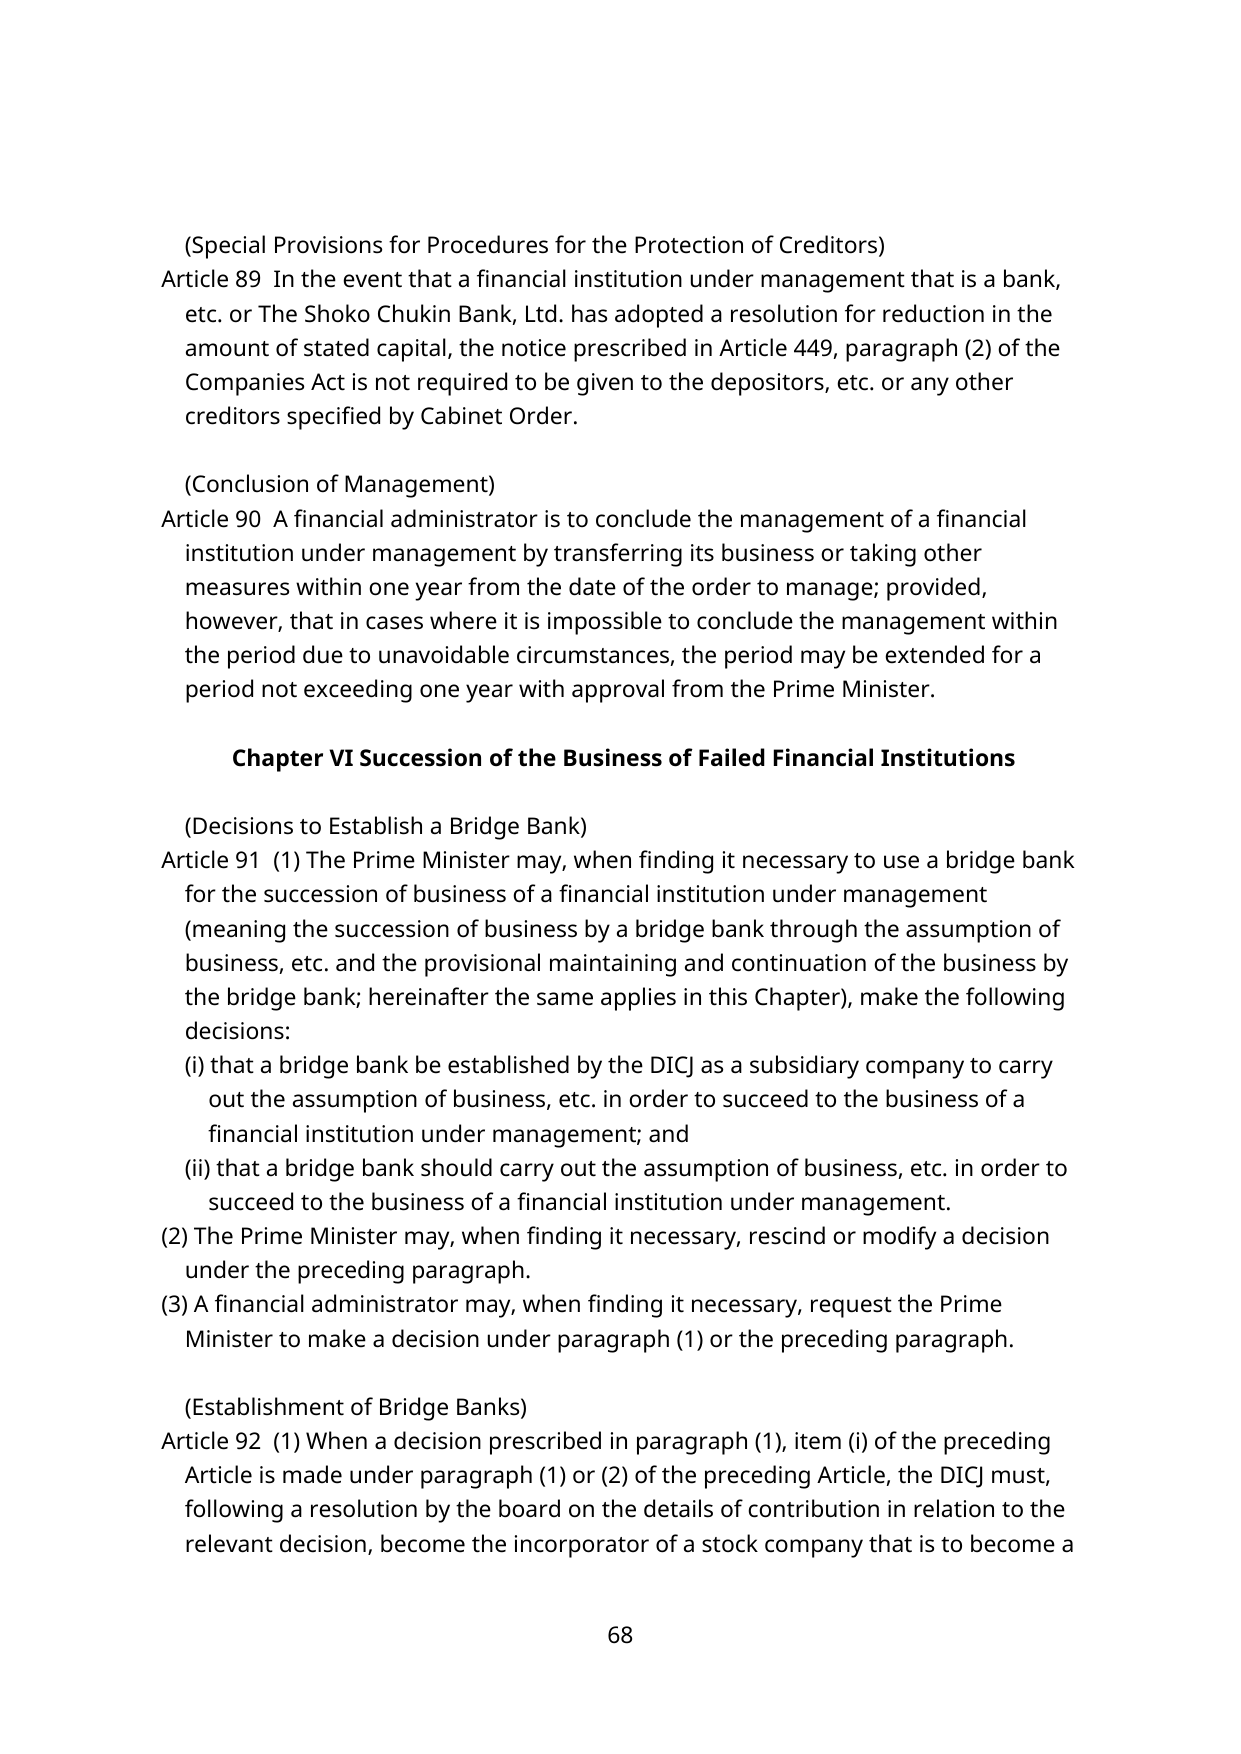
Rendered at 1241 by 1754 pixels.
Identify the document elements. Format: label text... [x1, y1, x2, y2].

text (2) The Prime Minister may, when finding it necessary, rescind or modify a decision under the preceding paragraph. [161, 1219, 1079, 1287]
text (3) A financial administrator may, when finding it necessary, request the Prime Minister to make a decision under paragraph (1) or the preceding paragraph. [161, 1287, 1079, 1355]
text Article 89 In the event that a financial institution under management that is a bank, etc. or The Shoko Chukin Bank, Ltd. has adopted a resolution for reduction in the amount of stated capital, the notice prescribed in Article 449, paragraph (2) of the Companies Act is not required to be given to the depositors, etc. or any other creditors specified by Cabinet Order. [161, 262, 1079, 433]
text (Establishment of Bridge Banks) [184, 1389, 1079, 1424]
text (Conclusion of Management) [184, 467, 1079, 501]
text Article 90 A financial administrator is to conclude the management of a financial institution under management by transferring its business or taking other measures within one year from the date of the order to manage; provided, however, that in cases where it is impossible to conclude the management within the period due to unavoidable circumstances, the period may be extended for a period not exceeding one year with approval from the Prime Minister. [161, 501, 1079, 706]
text (Decisions to Establish a Bridge Bank) [184, 809, 1079, 843]
text (i) that a bridge bank be established by the DICJ as a subsidiary company to carry out the assumption of business, etc. in order to succeed to the business of a financial institution under management; and [184, 1048, 1079, 1150]
text (ii) that a bridge bank should carry out the assumption of business, etc. in order to succeed to the business of a financial institution under management. [184, 1150, 1079, 1219]
text Chapter VI Succession of the Business of Failed Financial Institutions [230, 740, 1079, 774]
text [161, 1424, 1079, 1560]
text Article 91 (1) The Prime Minister may, when finding it necessary to use a bridge bank for the succession of business of a financial institution under management (meaning the succession of business by a bridge bank through the assumption of business, etc. and the provisional maintaining and continuation of the business by the bridge bank; hereinafter the same applies in this Chapter), make the following decisions: [161, 843, 1079, 1048]
text (Special Provisions for Procedures for the Protection of Creditors) [184, 228, 1079, 262]
